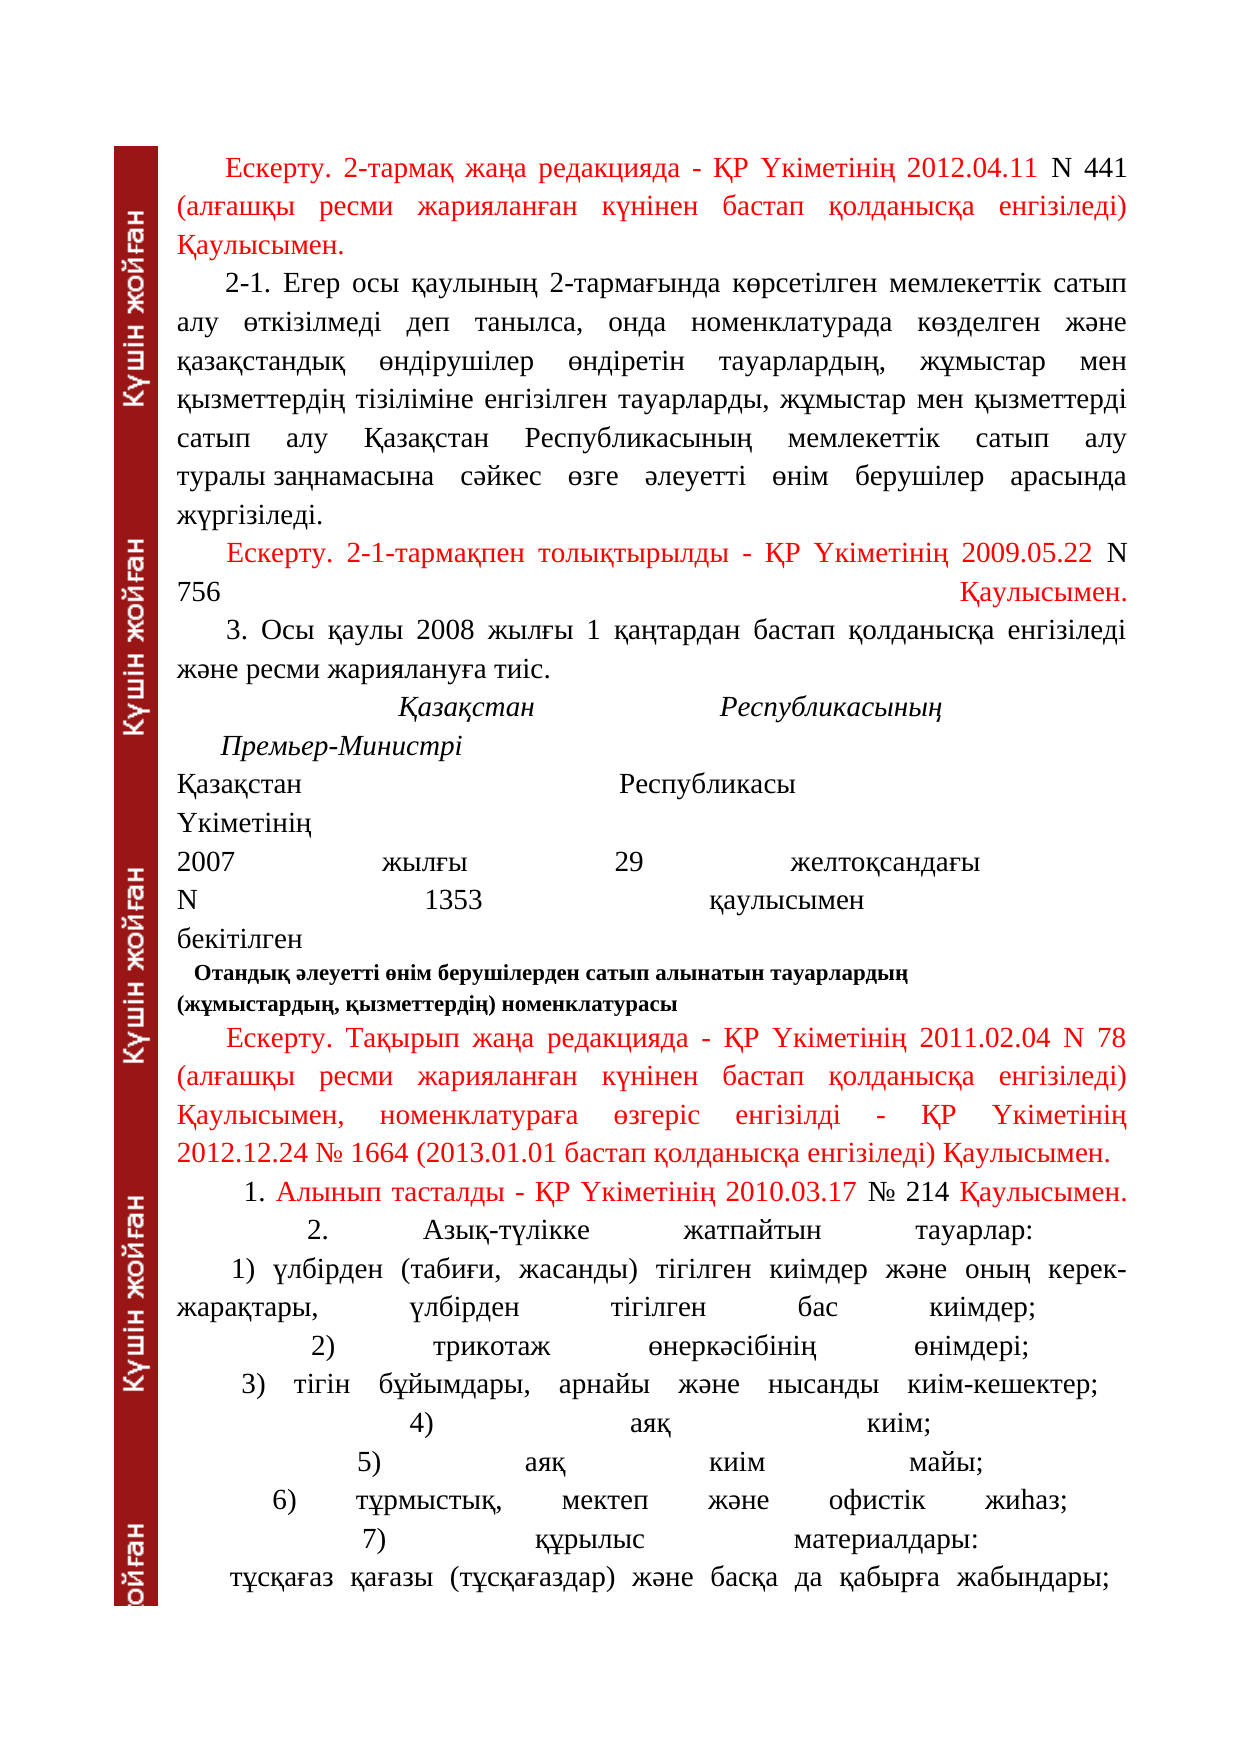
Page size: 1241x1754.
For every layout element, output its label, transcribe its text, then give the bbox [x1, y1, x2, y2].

text Ескерту. Тақырып жаңа редакцияда - ҚР Үкіметінің 2011.02.04 N 78 (алғашқы ресми жарияланған күнінен бастап қолданысқа енгізіледі) Қаулысымен, номенклатураға өзгеріс енгізілді - ҚР Үкіметінің 2012.12.24 № 1664 (2013.01.01 бастап қолданысқа енгізіледі) Қаулысымен. [112, 1020, 1128, 1169]
picture [114, 762, 158, 767]
picture [114, 954, 158, 959]
text Отандық әлеуетті өнім берушілерден сатып алынатын тауарлардың (жұмыстардың, қызметтердің) номенклатурасы [112, 959, 1128, 1016]
picture [114, 1016, 158, 1020]
picture [114, 684, 158, 689]
picture [114, 146, 158, 150]
picture [114, 1169, 158, 1174]
picture [114, 1593, 158, 1606]
text Қазақстан Республикасының Премьер-Министрі [112, 689, 1128, 762]
text Қазақстан Республикасы Үкіметінің 2007 жылғы 29 желтоқсандағы N 1353 қаулысымен бекітілген [112, 767, 1128, 954]
